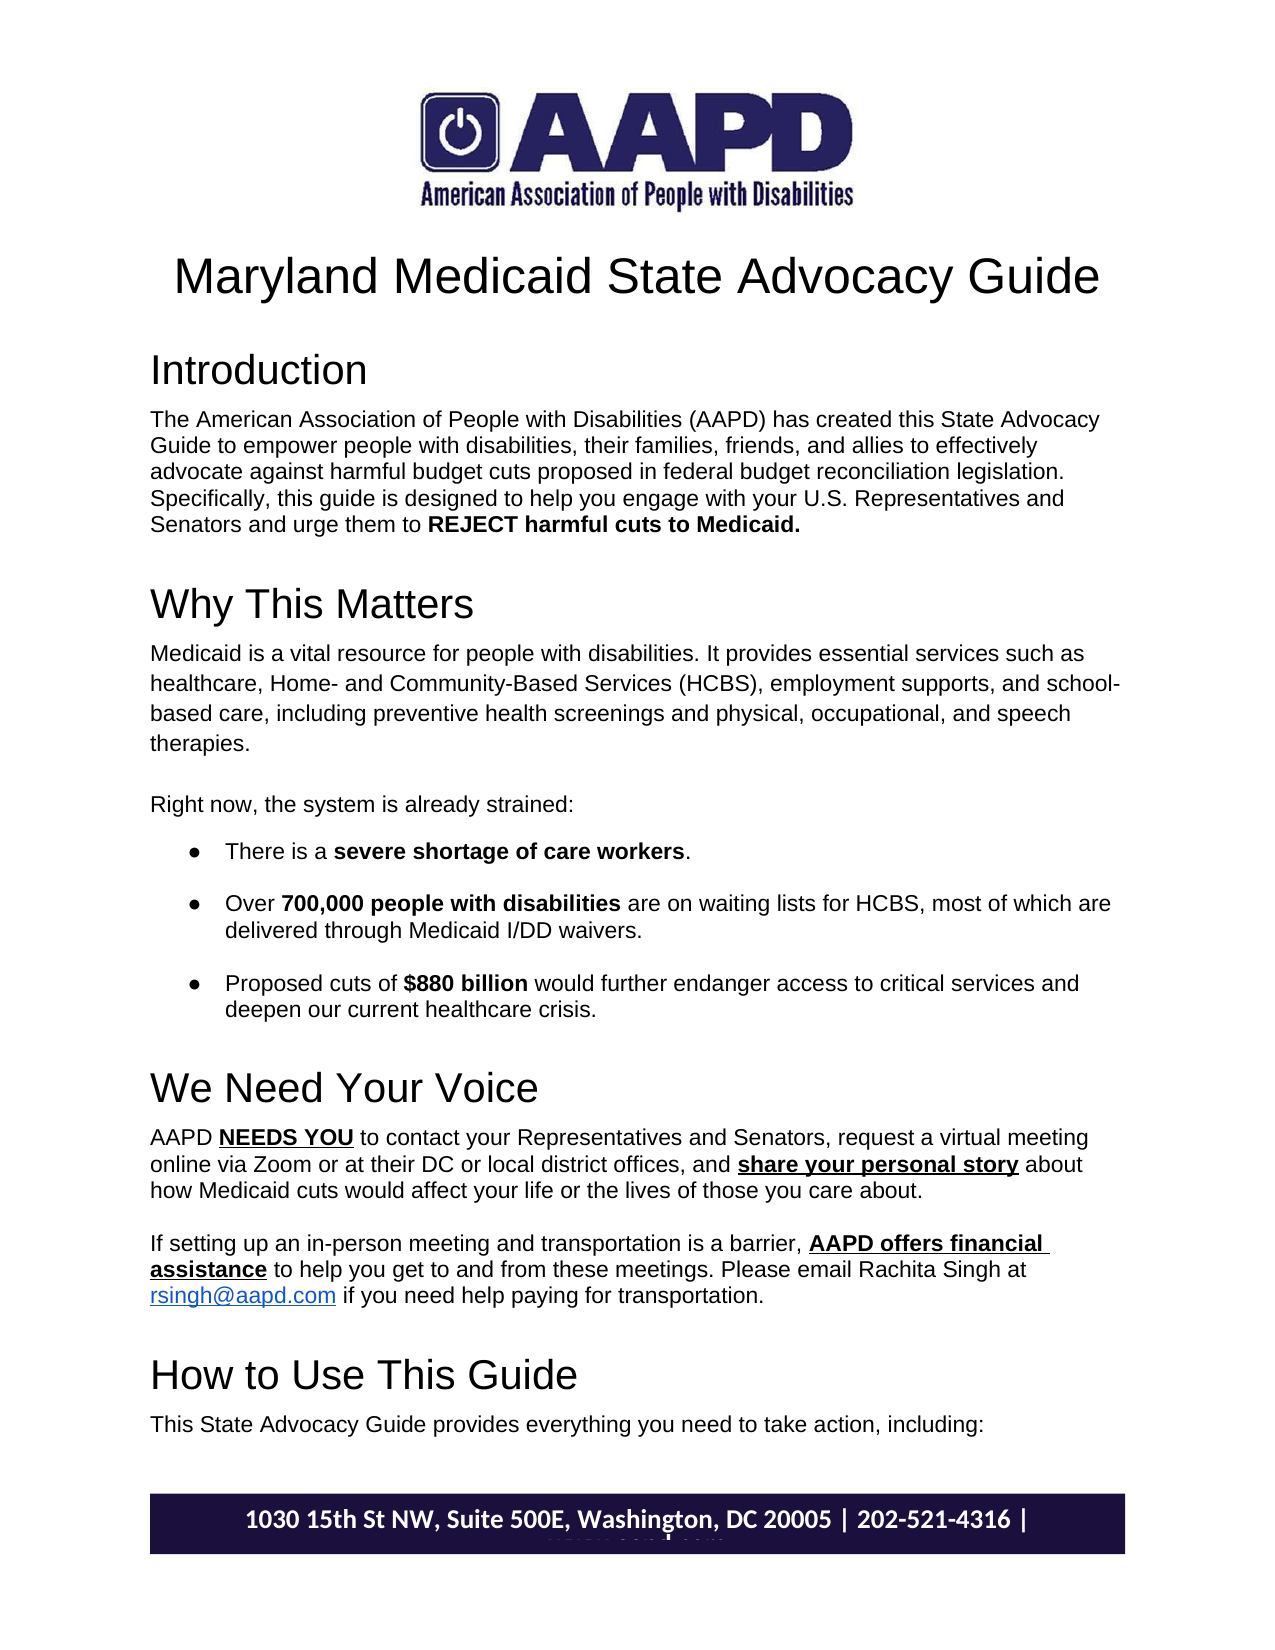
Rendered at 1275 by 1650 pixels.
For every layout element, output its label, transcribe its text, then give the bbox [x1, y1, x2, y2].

text This State Advocacy Guide provides everything you need to take action, including: [150, 1411, 1125, 1467]
title Maryland Medicaid State Advocacy Guide [150, 246, 1125, 303]
subtitle Introduction [150, 345, 1125, 393]
list Proposed cuts of $880 billion would further endanger access to critical services and deepen our current healthcare crisis. [187, 969, 1125, 1022]
text Medicaid is a vital resource for people with disabilities. It provides essential services such as healthcare, Home- and Community-Based Services (HCBS), employment supports, and school-based care, including preventive health screenings and physical, occupational, and speech therapies. [150, 639, 1125, 756]
subtitle How to Use This Guide [150, 1350, 1125, 1398]
subtitle Why This Matters [150, 579, 1125, 627]
list There is a severe shortage of care workers. [187, 838, 1125, 890]
text Right now, the system is already strained: [150, 791, 1125, 817]
picture [187, 75, 1088, 246]
text AAPD NEEDS YOU to contact your Representatives and Senators, request a virtual meeting online via Zoom or at their DC or local district offices, and share your personal story about how Medicaid cuts would affect your life or the lives of those you care about. If setting up an in-person meeting and transportation is a barrier, AAPD offers financial assistance to help you get to and from these meetings. Please email Rachita Singh at rsingh@aapd.com if you need help paying for transportation. [150, 1124, 1125, 1309]
subtitle We Need Your Voice [150, 1064, 1125, 1112]
text The American Association of People with Disabilities (AAPD) has created this State Advocacy Guide to empower people with disabilities, their families, friends, and allies to effectively advocate against harmful budget cuts proposed in federal budget reconciliation legislation. Specifically, this guide is designed to help you engage with your U.S. Representatives and Senators and urge them to REJECT harmful cuts to Medicaid. [150, 406, 1125, 537]
list Over 700,000 people with disabilities are on waiting lists for HCBS, most of which are delivered through Medicaid I/DD waivers. [187, 890, 1125, 969]
